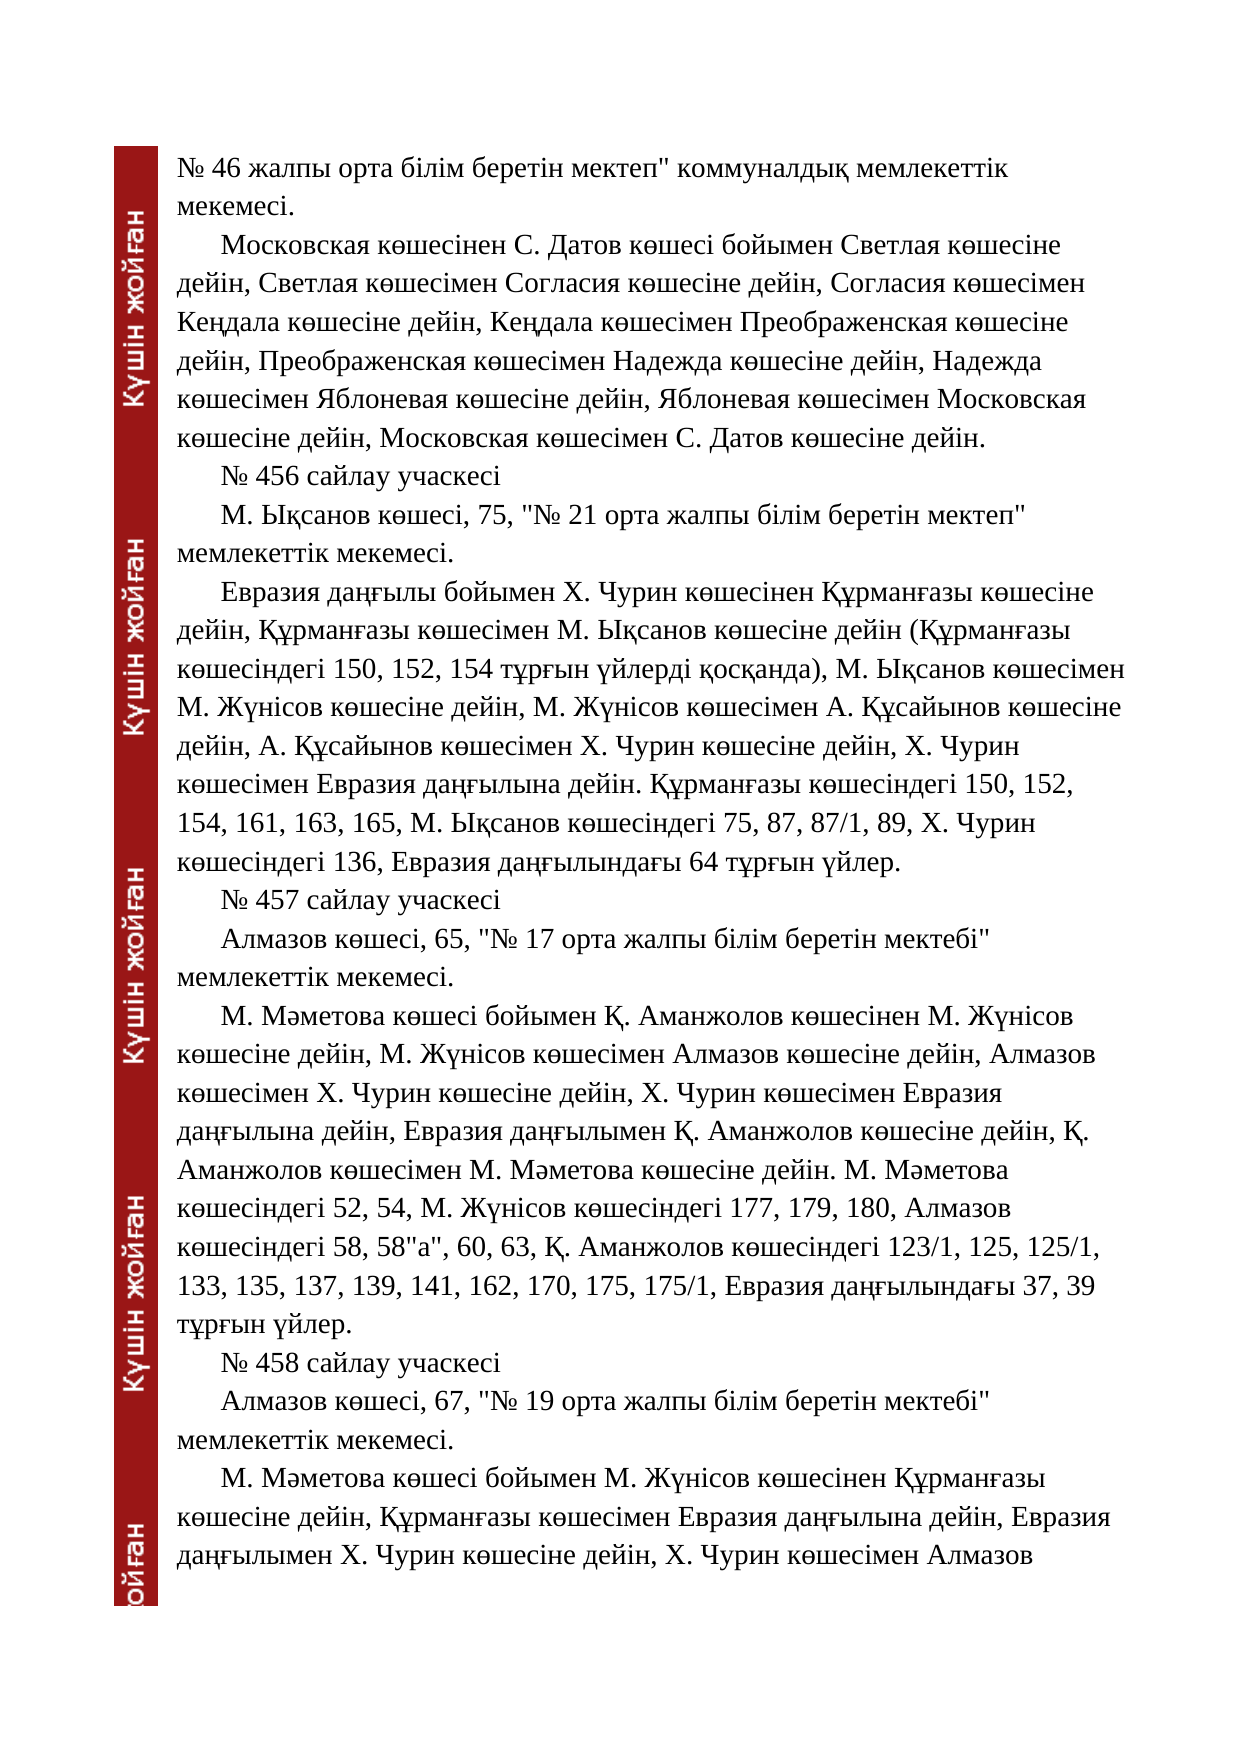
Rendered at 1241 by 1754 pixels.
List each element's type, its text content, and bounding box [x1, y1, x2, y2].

picture [114, 146, 158, 150]
picture [114, 1571, 158, 1606]
